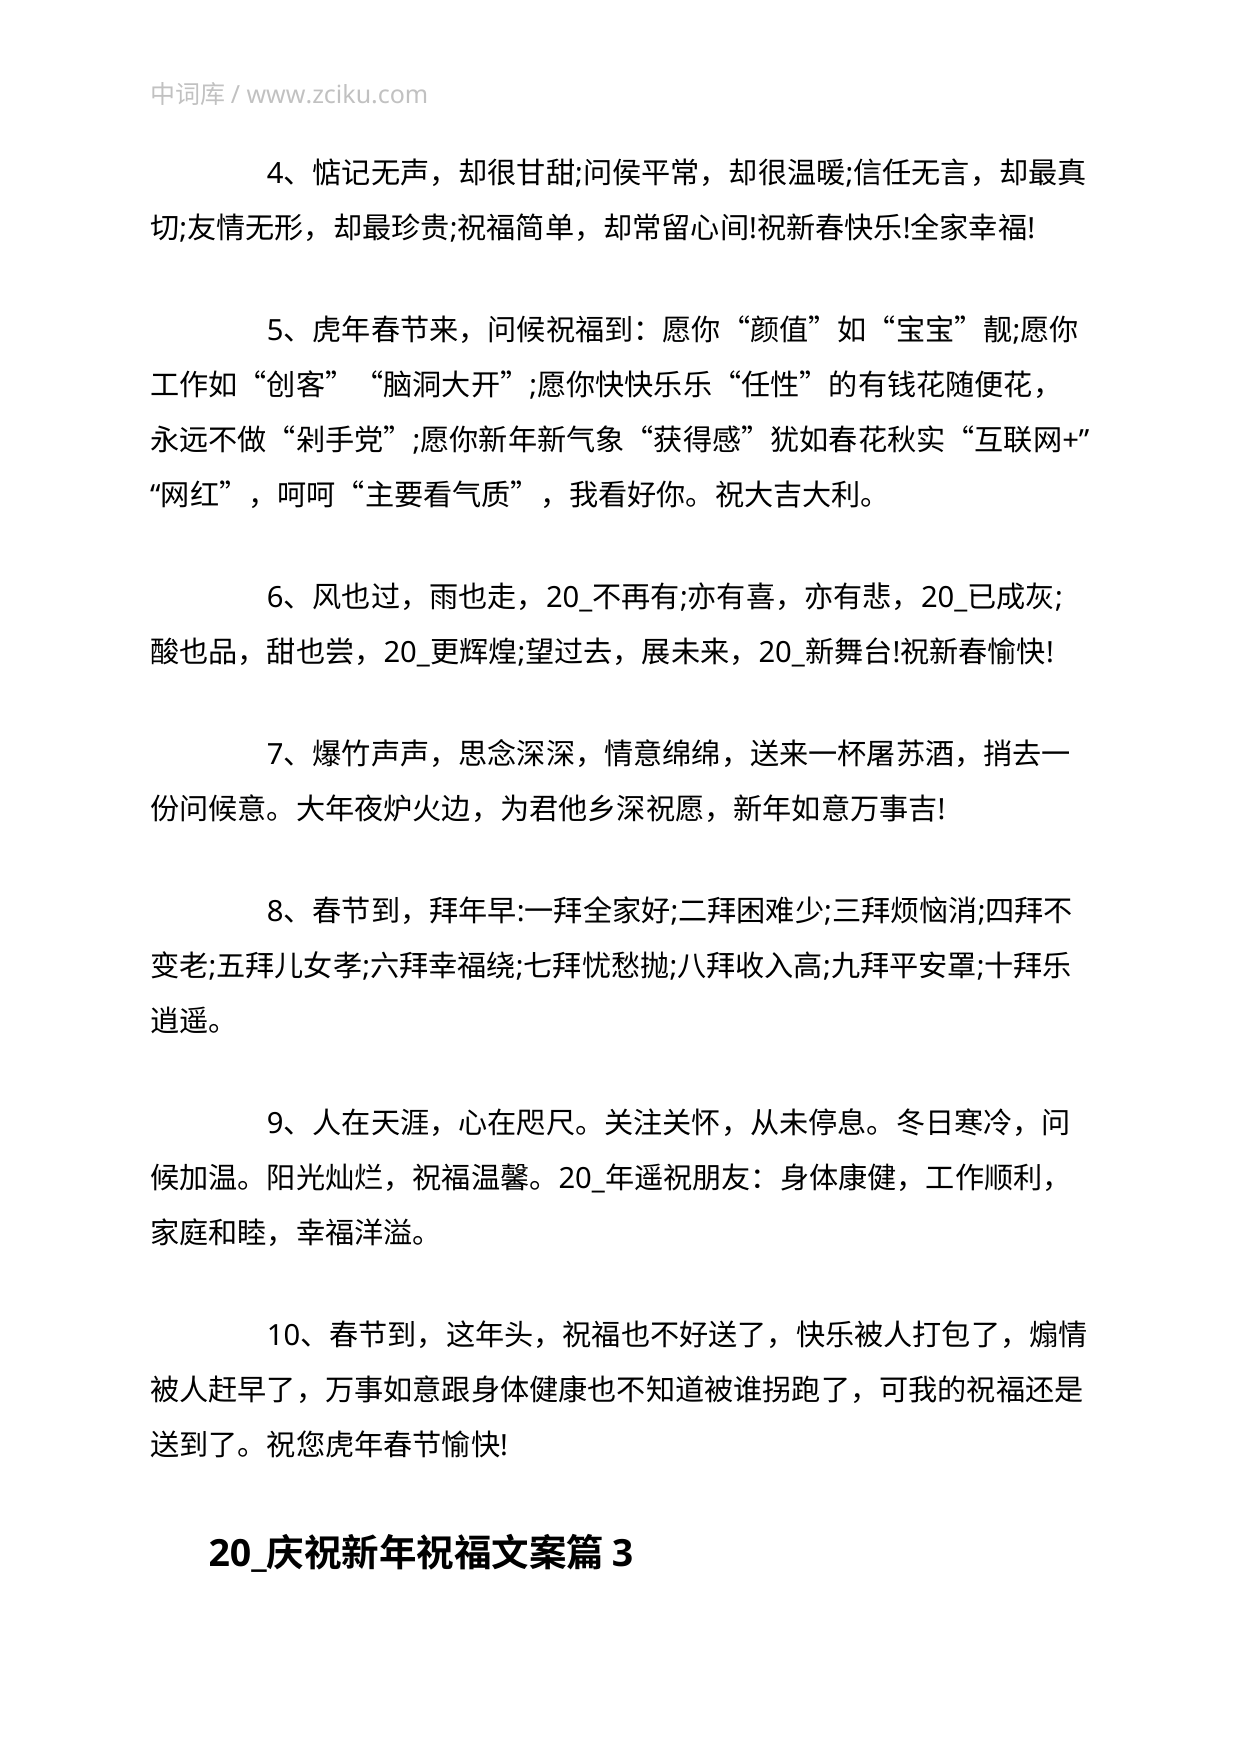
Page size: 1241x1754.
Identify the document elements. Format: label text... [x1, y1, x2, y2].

text 7、爆竹声声，思念深深，情意绵绵，送来一杯屠苏酒，捎去一份问候意。大年夜炉火边，为君他乡深祝愿，新年如意万事吉! [150, 731, 1090, 828]
text 20_庆祝新年祝福文案篇3 [150, 1523, 1090, 1578]
text 6、风也过，雨也走，20_不再有;亦有喜，亦有悲，20_已成灰;酸也品，甜也尝，20_更辉煌;望过去，展未来，20_新舞台!祝新春愉快! [150, 574, 1090, 671]
text 5、虎年春节来，问候祝福到：愿你“颜值”如“宝宝”靓;愿你工作如“创客”“脑洞大开”;愿你快快乐乐“任性”的有钱花随便花，永远不做“剁手党”;愿你新年新气象“获得感”犹如春花秋实“互联网+”“网红”，呵呵“主要看气质”，我看好你。祝大吉大利。 [150, 307, 1090, 514]
text 9、人在天涯，心在咫尺。关注关怀，从未停息。冬日寒冷，问候加温。阳光灿烂，祝福温馨。20_年遥祝朋友：身体康健，工作顺利，家庭和睦，幸福洋溢。 [150, 1100, 1090, 1252]
text 10、春节到，这年头，祝福也不好送了，快乐被人打包了，煽情被人赶早了，万事如意跟身体健康也不知道被谁拐跑了，可我的祝福还是送到了。祝您虎年春节愉快! [150, 1311, 1090, 1464]
text 4、惦记无声，却很甘甜;问侯平常，却很温暖;信任无言，却最真切;友情无形，却最珍贵;祝福简单，却常留心间!祝新春快乐!全家幸福! [150, 150, 1090, 247]
text 8、春节到，拜年早:一拜全家好;二拜困难少;三拜烦恼消;四拜不变老;五拜儿女孝;六拜幸福绕;七拜忧愁抛;八拜收入高;九拜平安罩;十拜乐逍遥。 [150, 888, 1090, 1040]
